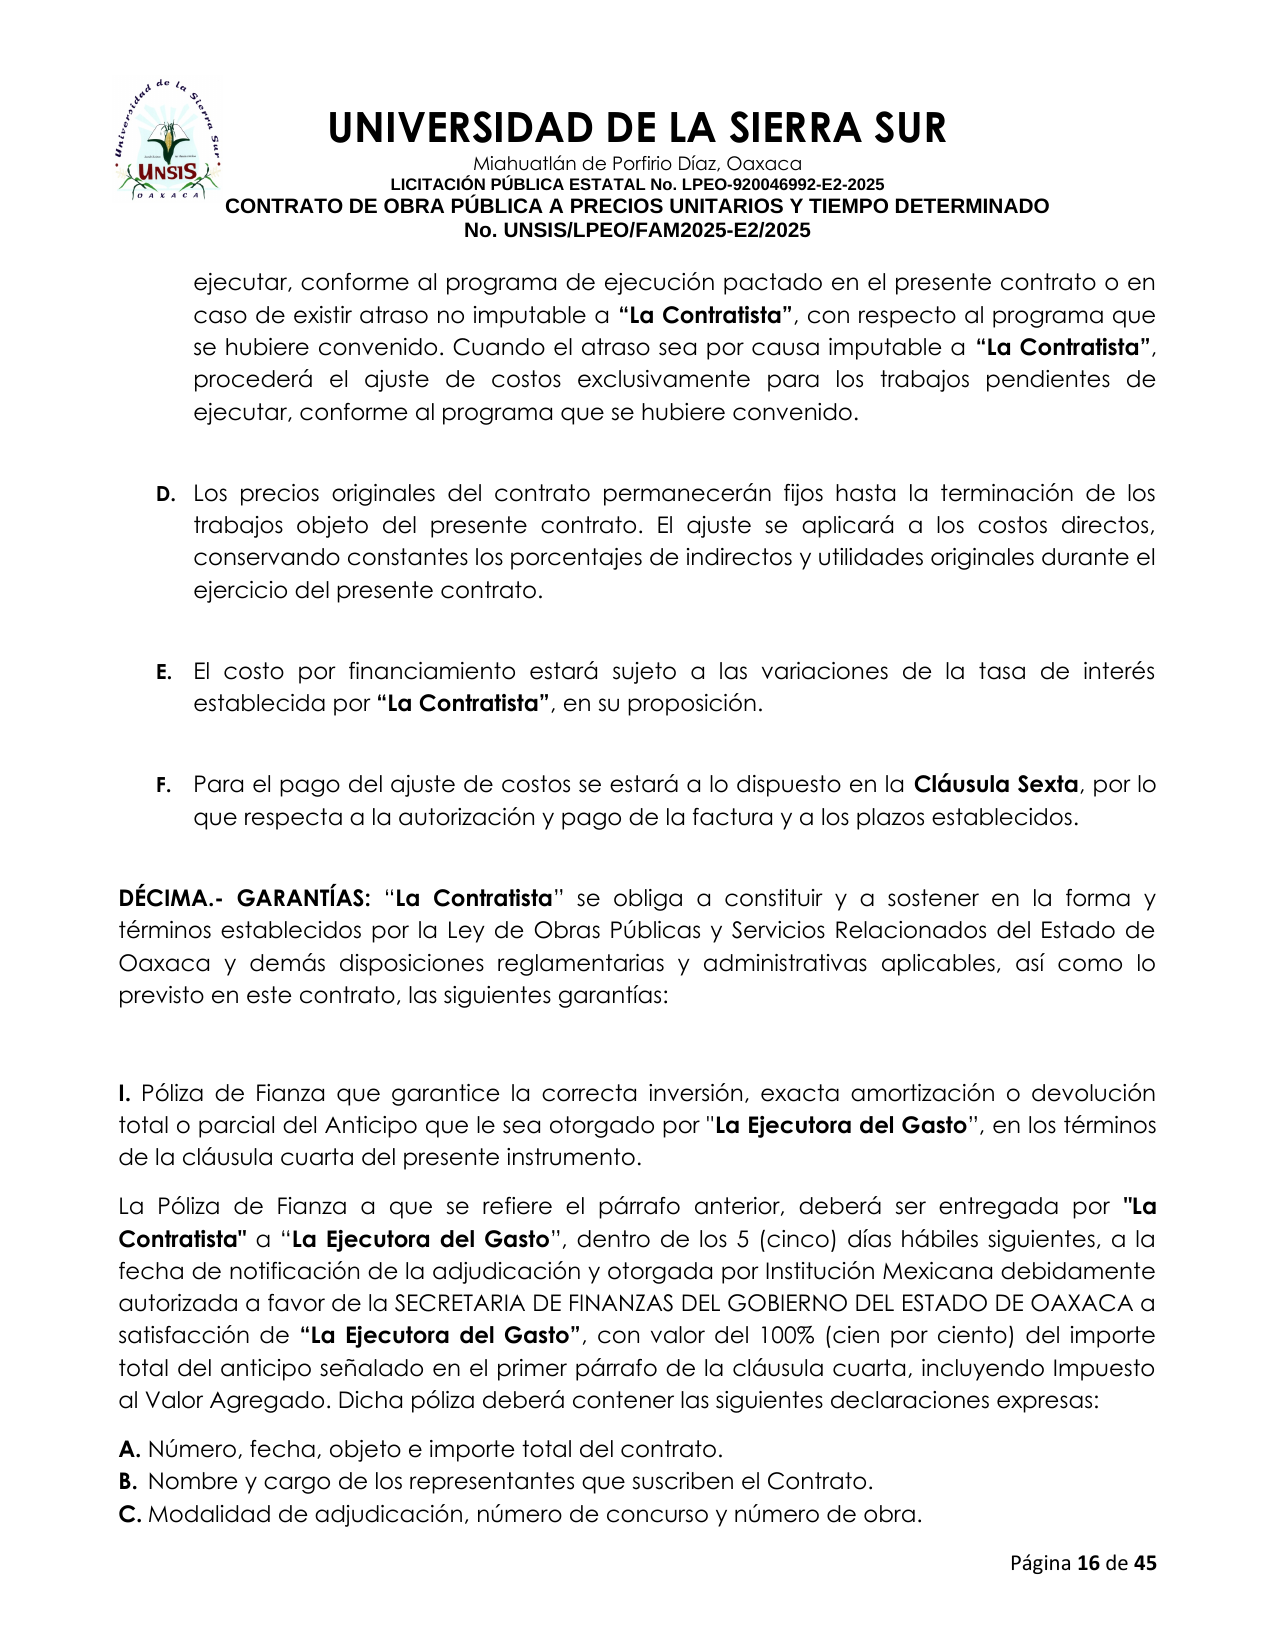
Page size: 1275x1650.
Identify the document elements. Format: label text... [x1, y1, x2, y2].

list Los precios originales del contrato permanecerán fijos hasta la terminación de los trabajos objeto del presente contrato. El ajuste se aplicará a los costos directos, conservando constantes los porcentajes de indirectos y utilidades originales durante el ejercicio del presente contrato. [156, 478, 1157, 603]
list Para el pago del ajuste de costos se estará a lo dispuesto en la Cláusula Sexta, por lo que respecta a la autorización y pago de la factura y a los plazos establecidos. [156, 770, 1157, 830]
text I. Póliza de Fianza que garantice la correcta inversión, exacta amortización o devolución total o parcial del Anticipo que le sea otorgado por "La Ejecutora del Gasto”, en los términos de la cláusula cuarta del presente instrumento. [118, 1078, 1157, 1171]
text La Póliza de Fianza a que se refiere el párrafo anterior, deberá ser entregada por "La Contratista" a “La Ejecutora del Gasto”, dentro de los 5 (cinco) días hábiles siguientes, a la fecha de notificación de la adjudicación y otorgada por Institución Mexicana debidamente autorizada a favor de la SECRETARIA DE FINANZAS DEL GOBIERNO DEL ESTADO DE OAXACA a satisfacción de “La Ejecutora del Gasto”, con valor del 100% (cien por ciento) del importe total del anticipo señalado en el primer párrafo de la cláusula cuarta, incluyendo Impuesto al Valor Agregado. Dicha póliza deberá contener las siguientes declaraciones expresas: [118, 1192, 1157, 1414]
text DÉCIMA.- GARANTÍAS: “La Contratista” se obliga a constituir y a sostener en la forma y términos establecidos por la Ley de Obras Públicas y Servicios Relacionados del Estado de Oaxaca y demás disposiciones reglamentarias y administrativas aplicables, así como lo previsto en este contrato, las siguientes garantías: [118, 883, 1157, 1008]
picture [111, 75, 224, 203]
list El costo por financiamiento estará sujeto a las variaciones de la tasa de interés establecida por “La Contratista”, en su proposición. [156, 656, 1157, 717]
list Nombre y cargo de los representantes que suscriben el Contrato. [118, 1467, 1157, 1495]
list Modalidad de adjudicación, número de concurso y número de obra. [118, 1499, 1157, 1527]
list Número, fecha, objeto e importe total del contrato. [118, 1434, 1157, 1463]
